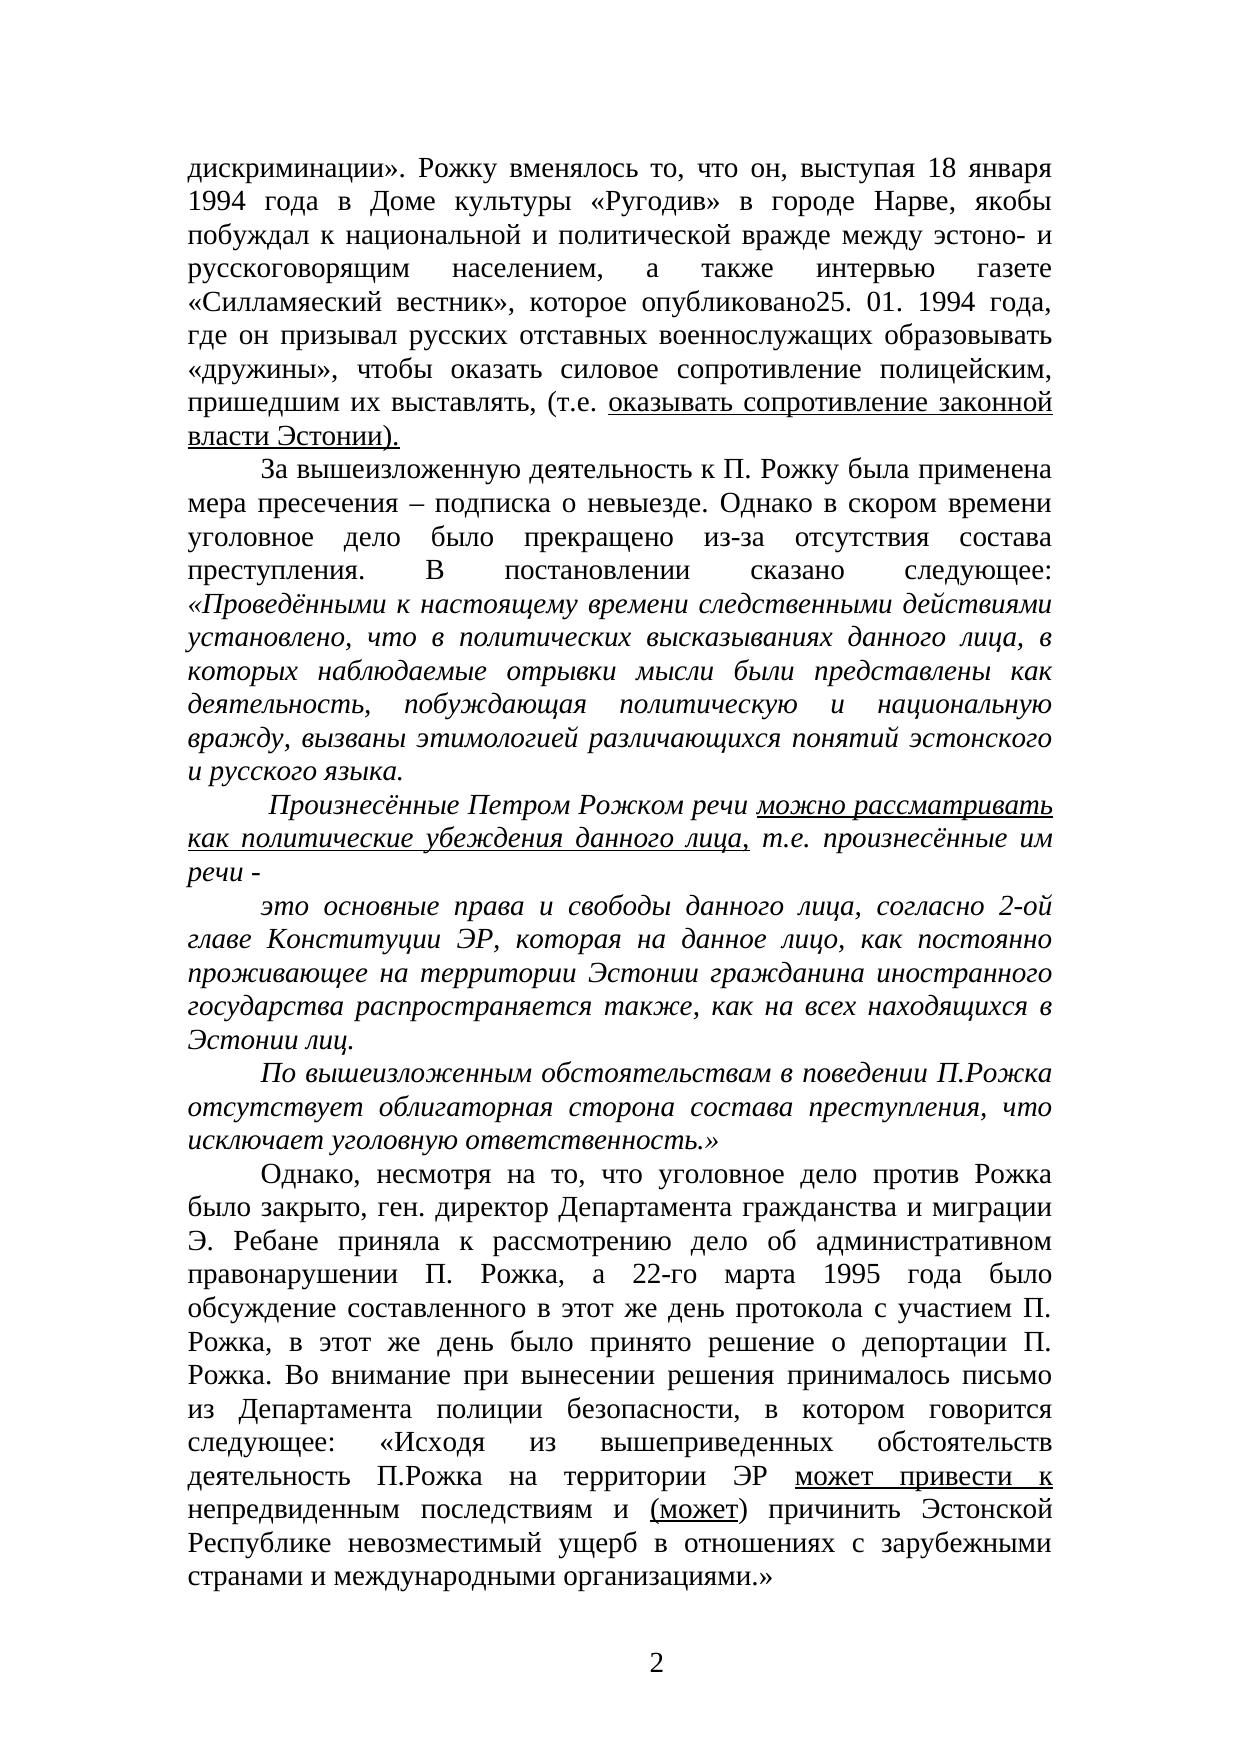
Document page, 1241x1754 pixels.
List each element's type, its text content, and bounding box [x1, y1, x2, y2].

text Произнесённые Петром Рожком речи можно рассматривать как политические убеждения данного лица, т.е. произнесённые им речи - [187, 787, 1053, 888]
text За вышеизложенную деятельность к П. Рожку была применена мера пресечения – подписка о невыезде. Однако в скором времени уголовное дело было прекращено из-за отсутствия состава преступления. В постановлении сказано следующее: «Проведёнными к настоящему времени следственными действиями установлено, что в политических высказываниях данного лица, в которых наблюдаемые отрывки мысли были представлены как деятельность, побуждающая политическую и национальную вражду, вызваны этимологией различающихся понятий эстонского и русского языка. [187, 452, 1053, 787]
text По вышеизложенным обстоятельствам в поведении П.Рожка отсутствует облигаторная сторона состава преступления, что исключает уголовную ответственность.» [187, 1056, 1053, 1156]
text это основные права и свободы данного лица, согласно 2-ой главе Конституции ЭР, которая на данное лицо, как постоянно проживающее на территории Эстонии гражданина иностранного государства распространяется также, как на всех находящихся в Эстонии лиц. [187, 888, 1053, 1056]
text Однако, несмотря на то, что уголовное дело против Рожка было закрыто, ген. директор Департамента гражданства и миграции Э. Ребане приняла к рассмотрению дело об административном правонарушении П. Рожка, а 22-го марта 1995 года было обсуждение составленного в этот же день протокола с участием П. Рожка, в этот же день было принято решение о депортации П. Рожка. Во внимание при вынесении решения принималось письмо из Департамента полиции безопасности, в котором говорится следующее: «Исходя из вышеприведенных обстоятельств деятельность П.Рожка на территории ЭР может привести к непредвиденным последствиям и (может) причинить Эстонской Республике невозместимый ущерб в отношениях с зарубежными странами и международными организациями.» [187, 1156, 1053, 1592]
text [187, 150, 1053, 452]
